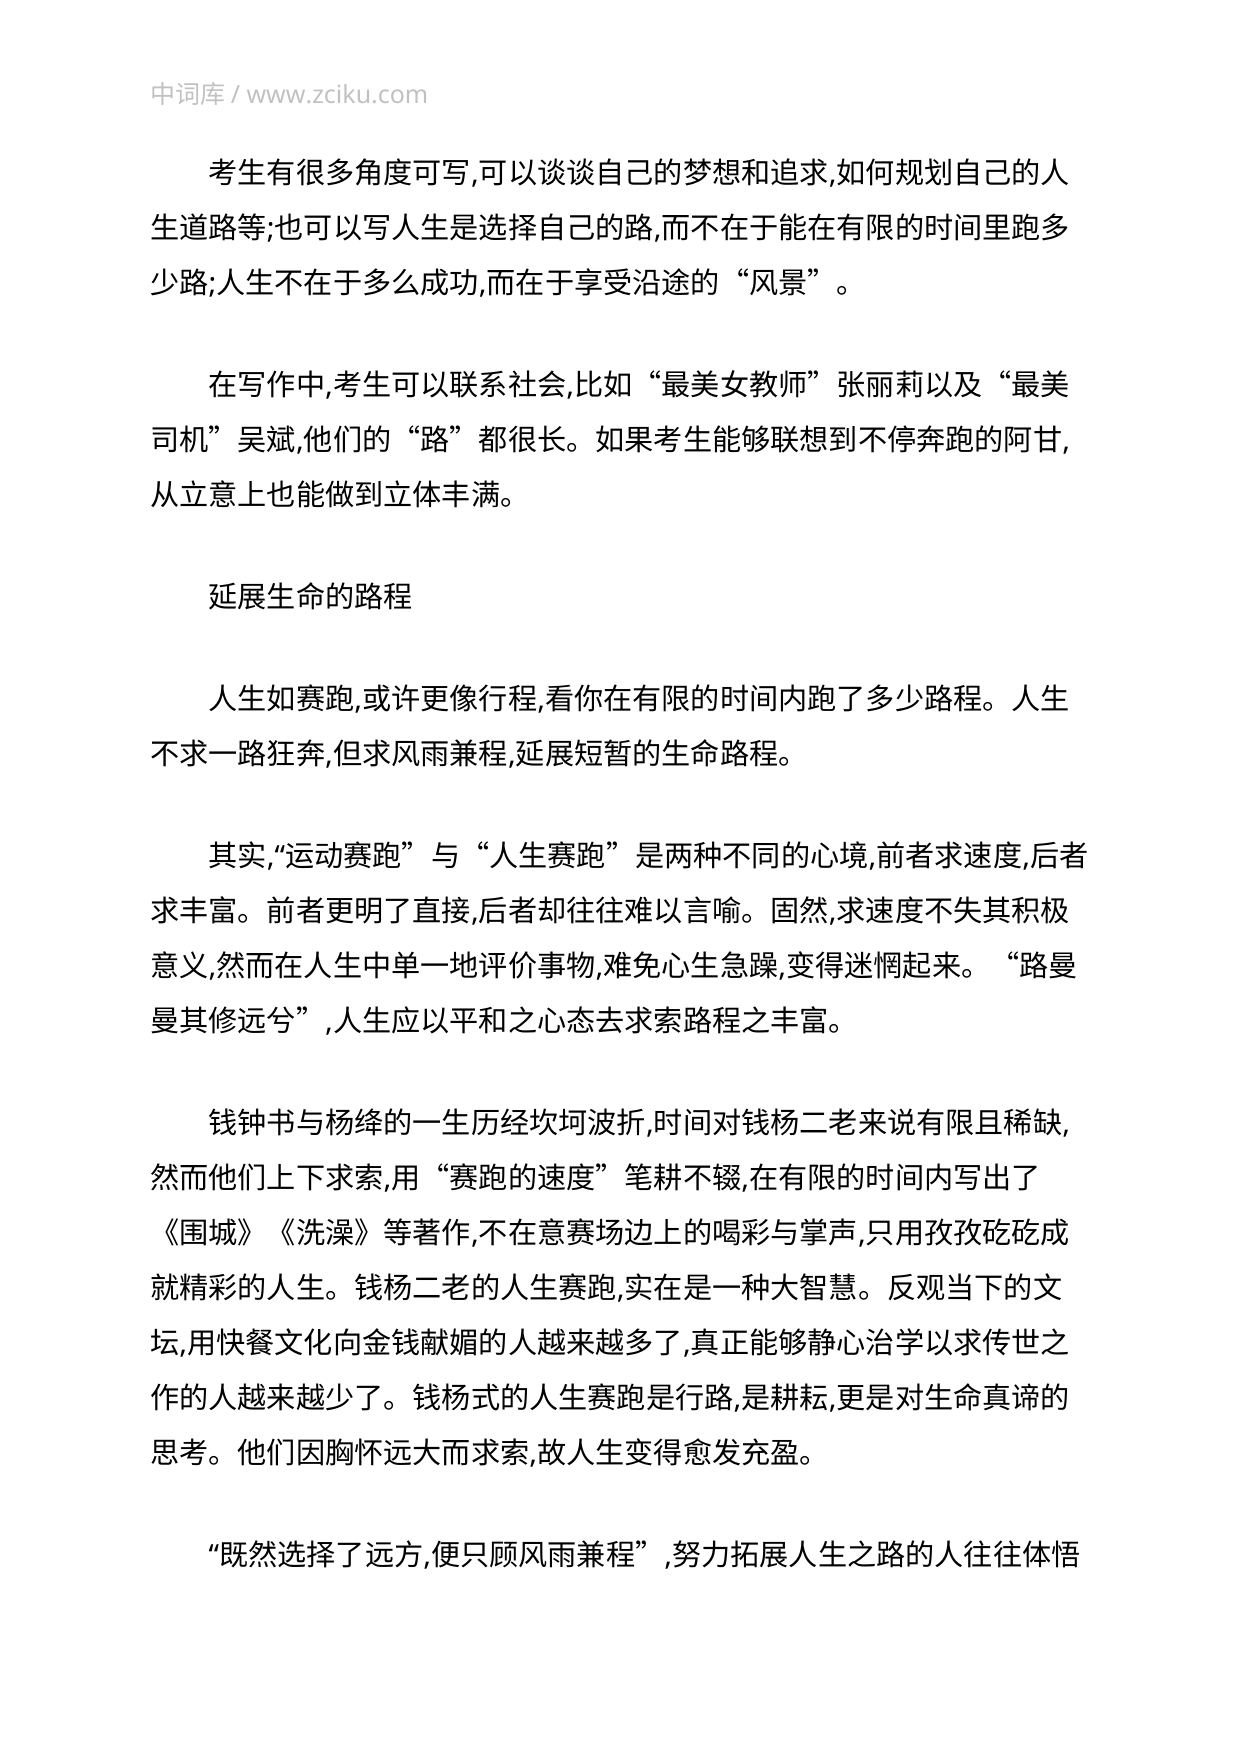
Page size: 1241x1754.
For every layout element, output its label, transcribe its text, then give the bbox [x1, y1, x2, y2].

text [150, 1531, 1090, 1574]
text 其实,“运动赛跑”与“人生赛跑”是两种不同的心境,前者求速度,后者求丰富。前者更明了直接,后者却往往难以言喻。固然,求速度不失其积极意义,然而在人生中单一地评价事物,难免心生急躁,变得迷惘起来。“路曼曼其修远兮”,人生应以平和之心态去求索路程之丰富。 [150, 832, 1090, 1040]
text 延展生命的路程 [150, 574, 1090, 616]
text 考生有很多角度可写,可以谈谈自己的梦想和追求,如何规划自己的人生道路等;也可以写人生是选择自己的路,而不在于能在有限的时间里跑多少路;人生不在于多么成功,而在于享受沿途的“风景”。 [150, 150, 1090, 302]
text 在写作中,考生可以联系社会,比如“最美女教师”张丽莉以及“最美司机”吴斌,他们的“路”都很长。如果考生能够联想到不停奔跑的阿甘,从立意上也能做到立体丰满。 [150, 362, 1090, 514]
text 钱钟书与杨绛的一生历经坎坷波折,时间对钱杨二老来说有限且稀缺,然而他们上下求索,用“赛跑的速度”笔耕不辍,在有限的时间内写出了《围城》《洗澡》等著作,不在意赛场边上的喝彩与掌声,只用孜孜矻矻成就精彩的人生。钱杨二老的人生赛跑,实在是一种大智慧。反观当下的文坛,用快餐文化向金钱献媚的人越来越多了,真正能够静心治学以求传世之作的人越来越少了。钱杨式的人生赛跑是行路,是耕耘,更是对生命真谛的思考。他们因胸怀远大而求索,故人生变得愈发充盈。 [150, 1099, 1090, 1472]
text 人生如赛跑,或许更像行程,看你在有限的时间内跑了多少路程。人生不求一路狂奔,但求风雨兼程,延展短暂的生命路程。 [150, 676, 1090, 773]
